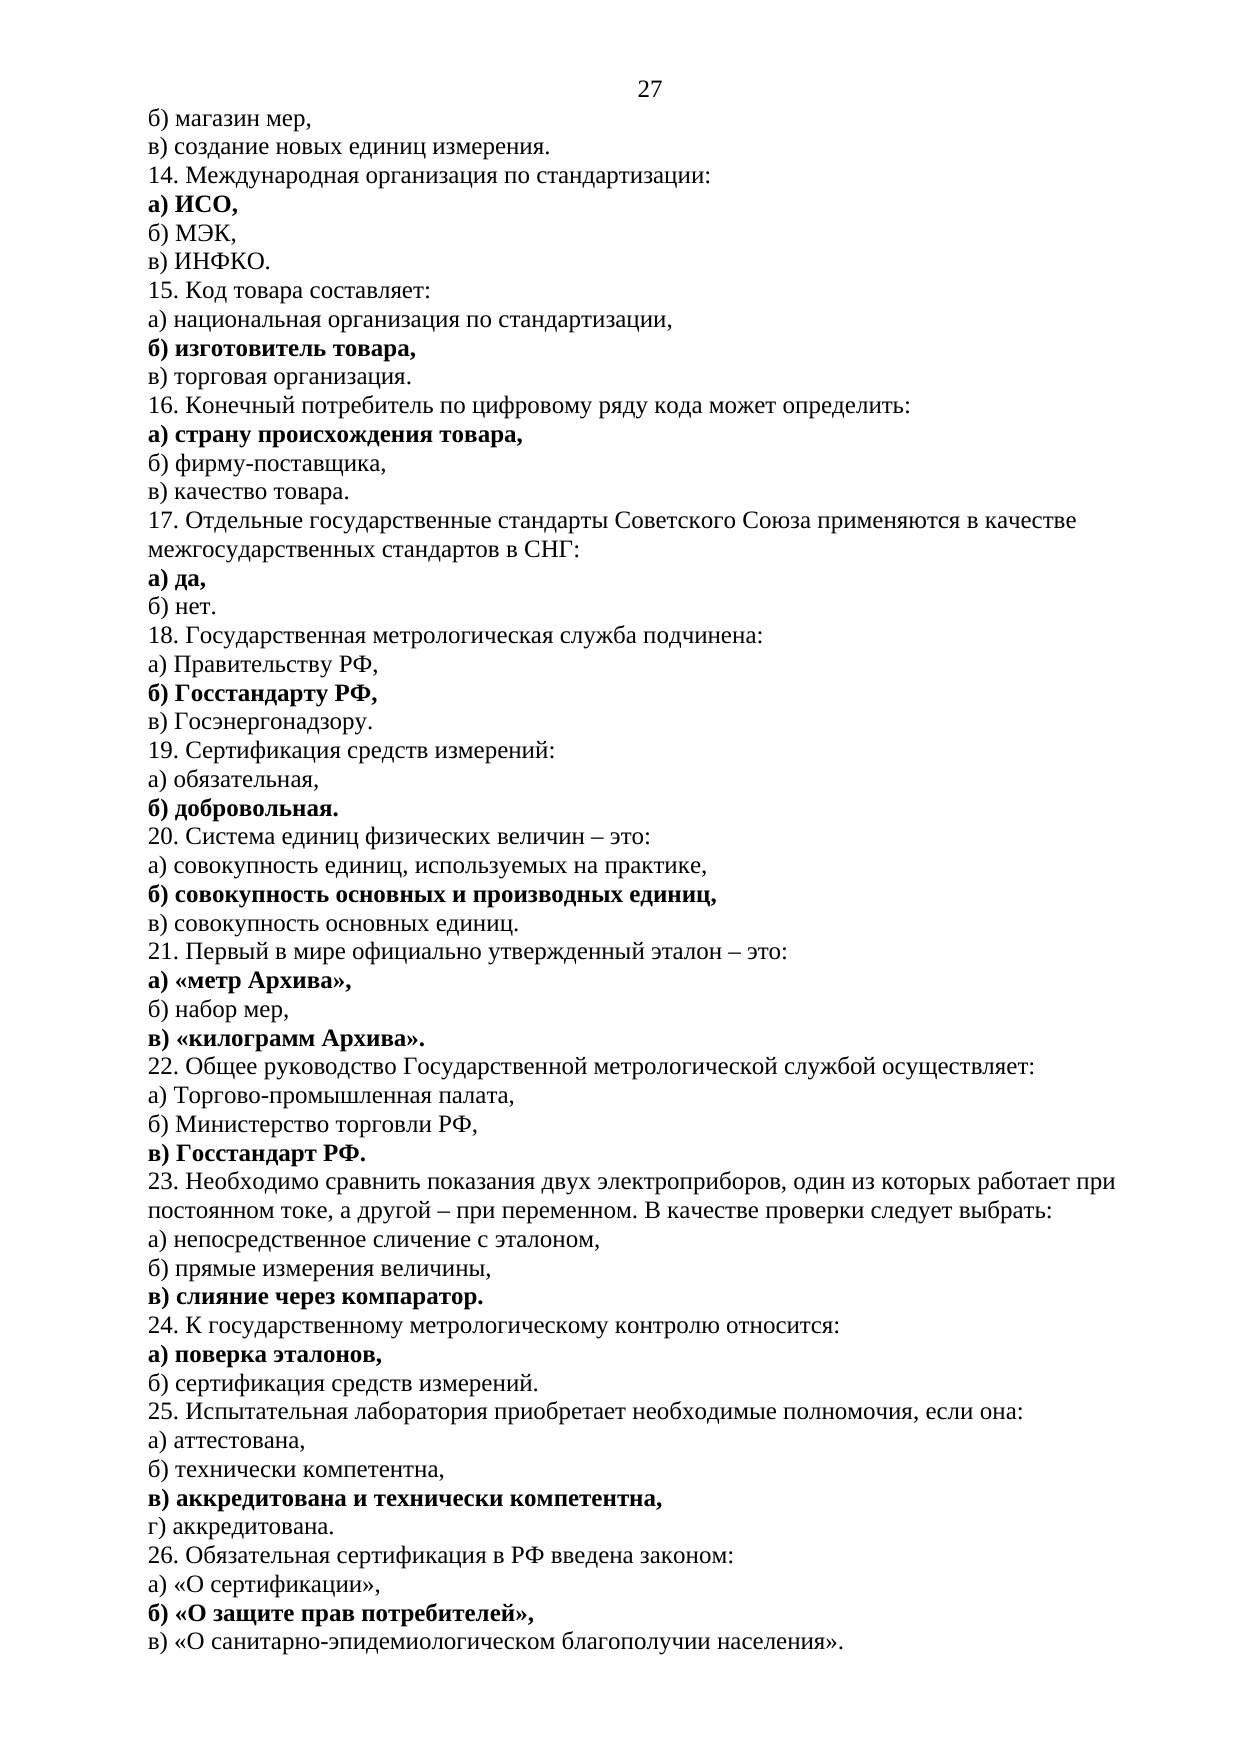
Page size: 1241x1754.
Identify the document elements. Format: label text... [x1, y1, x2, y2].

text в) ИНФКО. [148, 246, 1152, 275]
text в) торговая организация. [148, 361, 1152, 390]
text б) Министерство торговли РФ, [148, 1109, 1152, 1138]
text б) прямые измерения величины, [148, 1253, 1152, 1281]
text 15. Код товара составляет: [148, 275, 1152, 304]
text а) Правительству РФ, [148, 649, 1152, 678]
text а) поверка эталонов, [148, 1339, 1152, 1368]
text а) аттестована, [148, 1425, 1152, 1454]
text б) изготовитель товара, [148, 333, 1152, 361]
text б) сертификация средств измерений. [148, 1368, 1152, 1396]
text а) да, [148, 563, 1152, 591]
text 19. Сертификация средств измерений: [148, 735, 1152, 764]
text 17. Отдельные государственные стандарты Советского Союза применяются в качестве межгосударственных стандартов в СНГ: [148, 505, 1152, 563]
text а) совокупность единиц, используемых на практике, [148, 850, 1152, 879]
text а) национальная организация по стандартизации, [148, 304, 1152, 333]
text б) «О защите прав потребителей», [148, 1598, 1152, 1626]
text г) аккредитована. [148, 1511, 1152, 1540]
text а) «О сертификации», [148, 1569, 1152, 1598]
text в) качество товара. [148, 476, 1152, 505]
text в) Госэнергонадзору. [148, 706, 1152, 735]
text 24. К государственному метрологическому контролю относится: [148, 1310, 1152, 1339]
text б) магазин мер, [148, 103, 1152, 131]
text а) непосредственное сличение с эталоном, [148, 1224, 1152, 1253]
text 26. Обязательная сертификация в РФ введена законом: [148, 1540, 1152, 1569]
text б) набор мер, [148, 994, 1152, 1023]
text в) слияние через компаратор. [148, 1281, 1152, 1310]
text б) МЭК, [148, 218, 1152, 246]
text в) Госстандарт РФ. [148, 1138, 1152, 1166]
text 14. Международная организация по стандартизации: [148, 160, 1152, 189]
text в) «О санитарно-эпидемиологическом благополучии населения». [148, 1626, 1152, 1655]
text 18. Государственная метрологическая служба подчинена: [148, 620, 1152, 649]
text в) совокупность основных единиц. [148, 908, 1152, 936]
text б) нет. [148, 591, 1152, 620]
text а) «метр Архива», [148, 965, 1152, 994]
text 22. Общее руководство Государственной метрологической службой осуществляет: [148, 1051, 1152, 1080]
text а) страну происхождения товара, [148, 419, 1152, 448]
text в) аккредитована и технически компетентна, [148, 1483, 1152, 1511]
text 16. Конечный потребитель по цифровому ряду кода может определить: [148, 390, 1152, 419]
text в) «килограмм Архива». [148, 1023, 1152, 1051]
text а) обязательная, [148, 764, 1152, 793]
text а) ИСО, [148, 189, 1152, 218]
text 25. Испытательная лаборатория приобретает необходимые полномочия, если она: [148, 1396, 1152, 1425]
text а) Торгово-промышленная палата, [148, 1080, 1152, 1109]
text 20. Система единиц физических величин – это: [148, 821, 1152, 850]
text 21. Первый в мире официально утвержденный эталон – это: [148, 936, 1152, 965]
text б) фирму-поставщика, [148, 448, 1152, 476]
text 23. Необходимо сравнить показания двух электроприборов, один из которых работает при постоянном токе, а другой – при переменном. В качестве проверки следует выбрать: [148, 1166, 1152, 1224]
text б) совокупность основных и производных единиц, [148, 879, 1152, 908]
text б) Госстандарту РФ, [148, 678, 1152, 706]
text б) технически компетентна, [148, 1454, 1152, 1483]
text б) добровольная. [148, 793, 1152, 821]
text в) создание новых единиц измерения. [148, 131, 1152, 160]
